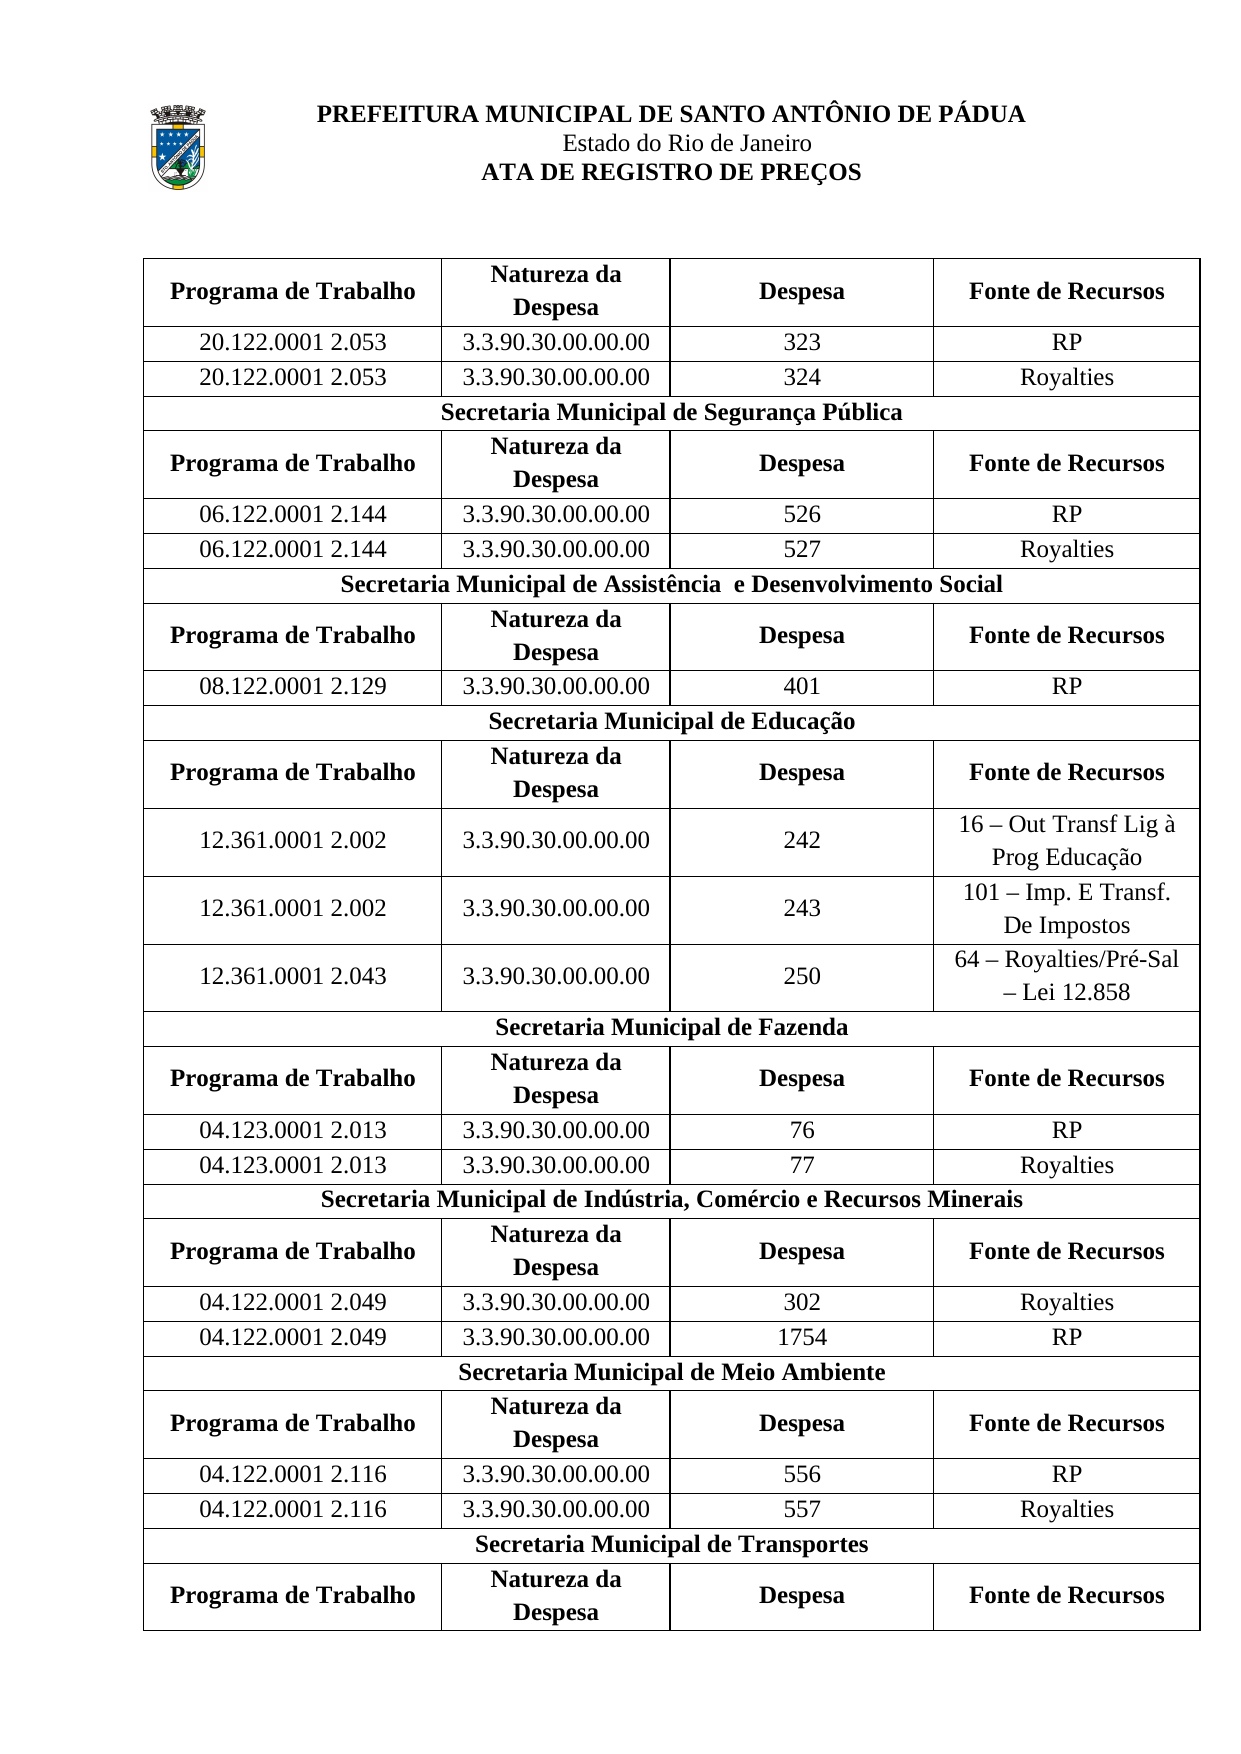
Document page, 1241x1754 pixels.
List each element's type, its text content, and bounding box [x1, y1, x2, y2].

table_cell 3.3.90.30.00.00.00 [442, 1459, 669, 1493]
table_cell 242 [671, 809, 933, 876]
table_cell 3.3.90.30.00.00.00 [442, 362, 669, 396]
table_cell Despesa [671, 1219, 933, 1286]
table_cell Fonte de Recursos [934, 431, 1199, 498]
table_cell Despesa [671, 1564, 933, 1630]
table_cell Natureza da Despesa [442, 1219, 669, 1286]
table_cell Fonte de Recursos [934, 1047, 1199, 1114]
table_cell Despesa [671, 604, 933, 670]
table_cell RP [934, 1115, 1199, 1149]
table_cell Secretaria Municipal de Educação [144, 706, 1199, 740]
table_cell Programa de Trabalho [144, 259, 441, 326]
table_cell Secretaria Municipal de Transportes [144, 1529, 1199, 1563]
table_cell Natureza da Despesa [442, 1564, 669, 1630]
table_cell 04.123.0001 2.013 [144, 1150, 441, 1183]
table_cell Fonte de Recursos [934, 259, 1199, 326]
table_cell 3.3.90.30.00.00.00 [442, 671, 669, 705]
table_cell Natureza da Despesa [442, 1047, 669, 1114]
table_cell 3.3.90.30.00.00.00 [442, 1322, 669, 1356]
table_cell 324 [671, 362, 933, 396]
table_cell 1754 [671, 1322, 933, 1356]
table_cell 04.123.0001 2.013 [144, 1115, 441, 1149]
table_cell Natureza da Despesa [442, 604, 669, 670]
table_cell Programa de Trabalho [144, 1047, 441, 1114]
table_cell Despesa [671, 1391, 933, 1458]
table_cell 3.3.90.30.00.00.00 [442, 1150, 669, 1183]
table_cell 3.3.90.30.00.00.00 [442, 534, 669, 568]
table_cell 04.122.0001 2.049 [144, 1322, 441, 1356]
table_cell Natureza da Despesa [442, 741, 669, 808]
table_cell 04.122.0001 2.116 [144, 1494, 441, 1528]
table_cell Programa de Trabalho [144, 431, 441, 498]
table_cell 06.122.0001 2.144 [144, 499, 441, 533]
table_cell 12.361.0001 2.043 [144, 945, 441, 1011]
table_cell 3.3.90.30.00.00.00 [442, 945, 669, 1011]
table_cell Royalties [934, 1494, 1199, 1528]
table_cell RP [934, 1322, 1199, 1356]
table_cell Despesa [671, 259, 933, 326]
table_cell 3.3.90.30.00.00.00 [442, 877, 669, 943]
table_cell Programa de Trabalho [144, 741, 441, 808]
table_cell Royalties [934, 1287, 1199, 1321]
table_cell 04.122.0001 2.116 [144, 1459, 441, 1493]
table_cell Natureza da Despesa [442, 1391, 669, 1458]
table_cell Fonte de Recursos [934, 741, 1199, 808]
table_cell Fonte de Recursos [934, 1219, 1199, 1286]
table_cell Programa de Trabalho [144, 1564, 441, 1630]
table_cell Royalties [934, 1150, 1199, 1183]
table_cell Fonte de Recursos [934, 1391, 1199, 1458]
table_cell 06.122.0001 2.144 [144, 534, 441, 568]
table_cell 3.3.90.30.00.00.00 [442, 1287, 669, 1321]
table_cell 557 [671, 1494, 933, 1528]
table_cell RP [934, 1459, 1199, 1493]
table_cell Natureza da Despesa [442, 259, 669, 326]
table_cell 3.3.90.30.00.00.00 [442, 499, 669, 533]
table_cell Despesa [671, 431, 933, 498]
table_cell Programa de Trabalho [144, 1391, 441, 1458]
table_cell RP [934, 327, 1199, 361]
table_cell 556 [671, 1459, 933, 1493]
table_cell Despesa [671, 741, 933, 808]
table_cell 243 [671, 877, 933, 943]
table_cell Royalties [934, 534, 1199, 568]
table_cell 250 [671, 945, 933, 1011]
table_cell 64 – Royalties/Pré-Sal – Lei 12.858 [934, 945, 1199, 1011]
table_cell 101 – Imp. E Transf. De Impostos [934, 877, 1199, 943]
table_cell 16 – Out Transf Lig à Prog Educação [934, 809, 1199, 876]
table_cell Secretaria Municipal de Segurança Pública [144, 397, 1199, 430]
table_cell 3.3.90.30.00.00.00 [442, 1494, 669, 1528]
table_cell 12.361.0001 2.002 [144, 809, 441, 876]
table_cell 12.361.0001 2.002 [144, 877, 441, 943]
table_cell Secretaria Municipal de Assistência e Desenvolvimento Social [144, 569, 1199, 603]
table_cell 76 [671, 1115, 933, 1149]
table_cell Secretaria Municipal de Meio Ambiente [144, 1357, 1199, 1390]
table_cell 526 [671, 499, 933, 533]
table_cell Royalties [934, 362, 1199, 396]
table_cell Programa de Trabalho [144, 604, 441, 670]
table_cell Despesa [671, 1047, 933, 1114]
table_cell RP [934, 499, 1199, 533]
table_cell 3.3.90.30.00.00.00 [442, 809, 669, 876]
table_cell Fonte de Recursos [934, 1564, 1199, 1630]
table_cell 20.122.0001 2.053 [144, 362, 441, 396]
table_cell Secretaria Municipal de Indústria, Comércio e Recursos Minerais [144, 1185, 1199, 1218]
table_cell 08.122.0001 2.129 [144, 671, 441, 705]
table_cell Natureza da Despesa [442, 431, 669, 498]
table_cell Programa de Trabalho [144, 1219, 441, 1286]
table_cell RP [934, 671, 1199, 705]
table_cell 20.122.0001 2.053 [144, 327, 441, 361]
table_cell 323 [671, 327, 933, 361]
table_cell Fonte de Recursos [934, 604, 1199, 670]
table_cell 04.122.0001 2.049 [144, 1287, 441, 1321]
picture [147, 103, 209, 192]
table_cell 302 [671, 1287, 933, 1321]
table_cell 3.3.90.30.00.00.00 [442, 1115, 669, 1149]
table_cell 3.3.90.30.00.00.00 [442, 327, 669, 361]
table_cell 77 [671, 1150, 933, 1183]
table_cell 527 [671, 534, 933, 568]
table_cell 401 [671, 671, 933, 705]
table_cell Secretaria Municipal de Fazenda [144, 1012, 1199, 1046]
